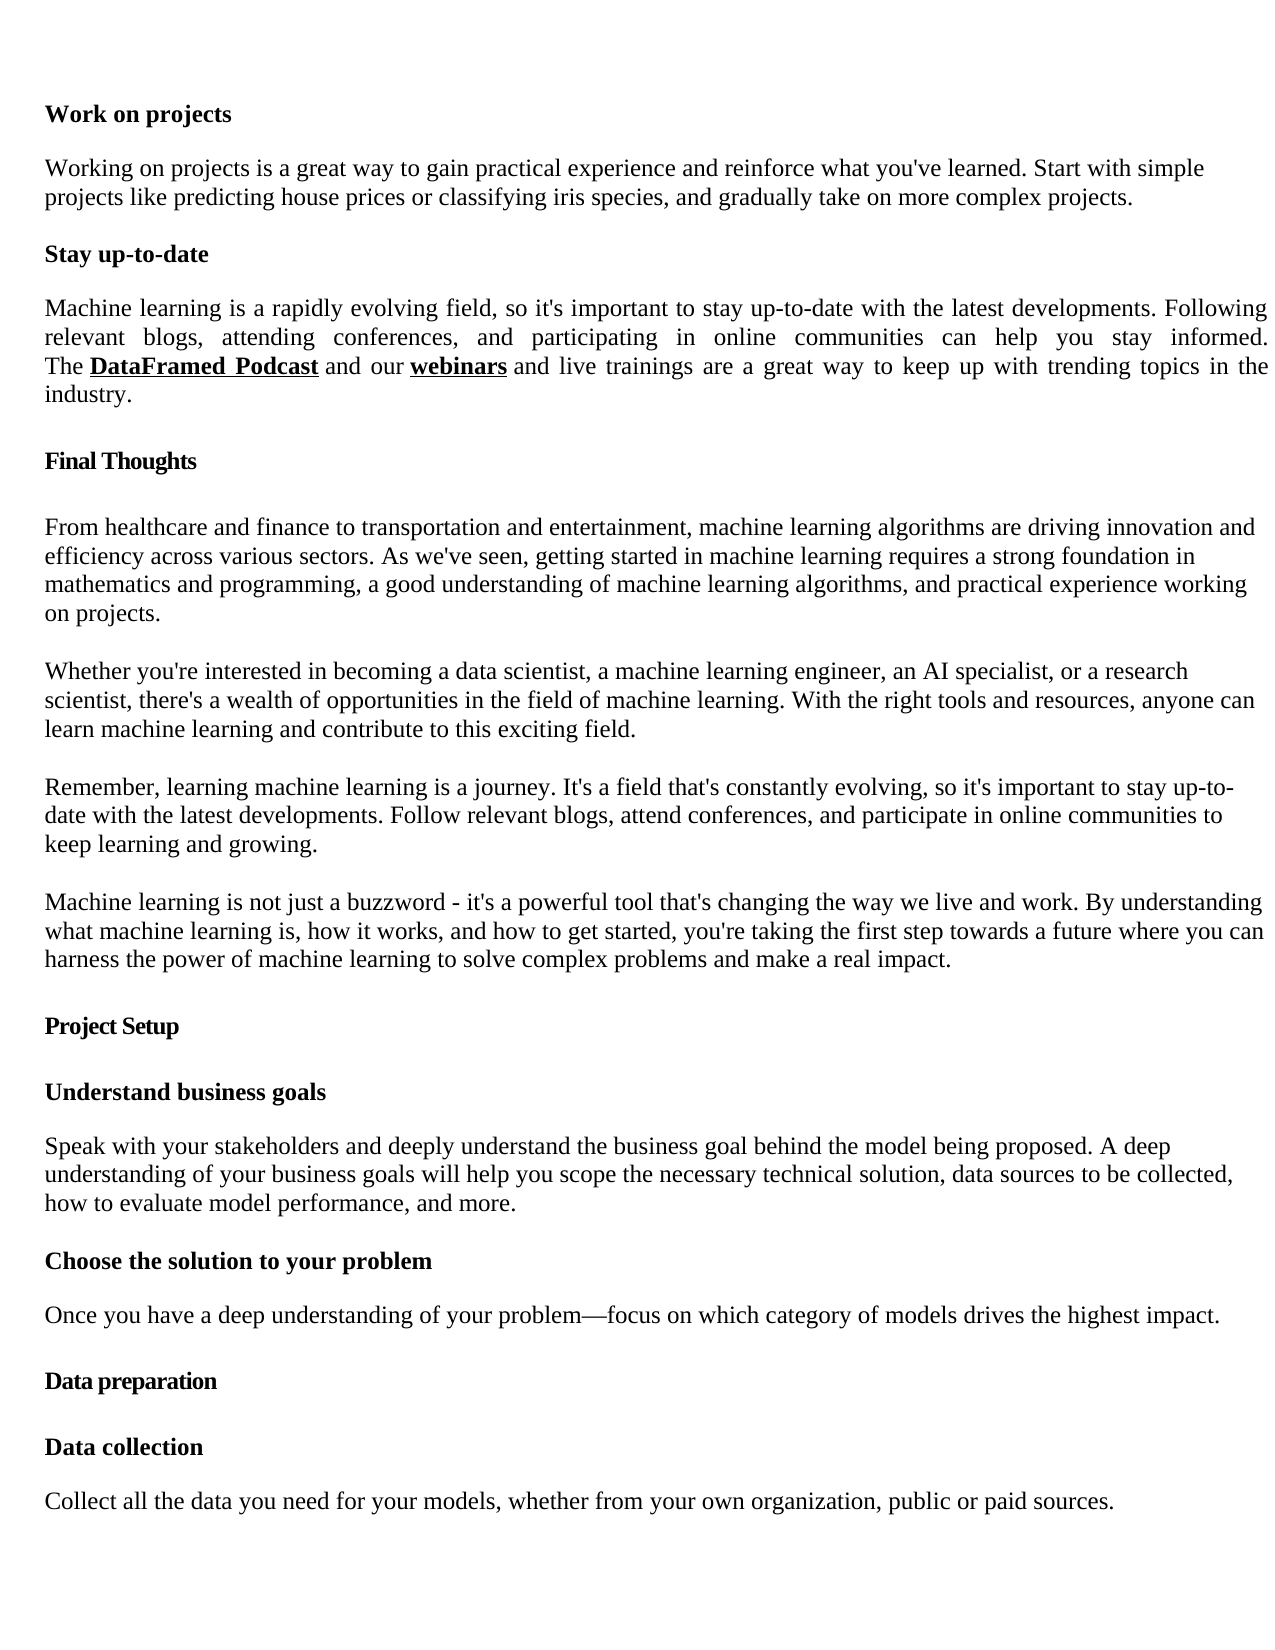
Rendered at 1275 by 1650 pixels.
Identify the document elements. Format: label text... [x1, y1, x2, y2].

subtitle Stay up-to-date [45, 239, 1269, 268]
text Remember, learning machine learning is a journey. It's a field that's constantly evolving, so it's important to stay up-to-date with the latest developments. Follow relevant blogs, attend conferences, and participate in online communities to keep learning and growing. [45, 772, 1269, 858]
subtitle Project Setup [45, 1011, 1269, 1039]
text Collect all the data you need for your models, whether from your own organization, public or paid sources. [45, 1486, 1269, 1515]
text Machine learning is a rapidly evolving field, so it's important to stay up-to-date with the latest developments. Following relevant blogs, attending conferences, and participating in online communities can help you stay informed. The DataFramed Podcast and our webinars and live trainings are a great way to keep up with trending topics in the industry. [45, 293, 1269, 408]
subtitle Final Thoughts [45, 446, 1269, 474]
text Working on projects is a great way to gain practical experience and reinforce what you've learned. Start with simple projects like predicting house prices or classifying iris species, and gradually take on more complex projects. [45, 153, 1269, 210]
text Whether you're interested in becoming a data scientist, a machine learning engineer, an AI specialist, or a research scientist, there's a wealth of opportunities in the field of machine learning. With the right tools and resources, anyone can learn machine learning and contribute to this exciting field. [45, 656, 1269, 742]
text Machine learning is not just a buzzword - it's a powerful tool that's changing the way we live and work. By understanding what machine learning is, how it works, and how to get started, you're taking the first step towards a future where you can harness the power of machine learning to solve complex problems and make a real impact. [45, 887, 1269, 973]
text Once you have a deep understanding of your problem—focus on which category of models drives the highest impact. [45, 1300, 1269, 1329]
subtitle Data preparation [45, 1366, 1269, 1395]
text Speak with your stakeholders and deeply understand the business goal behind the model being proposed. A deep understanding of your business goals will help you scope the necessary technical solution, data sources to be collected, how to evaluate model performance, and more. [45, 1131, 1269, 1217]
subtitle Work on projects [45, 99, 1269, 128]
subtitle Data collection [45, 1432, 1269, 1461]
subtitle Choose the solution to your problem [45, 1246, 1269, 1275]
subtitle Understand business goals [45, 1077, 1269, 1106]
text From healthcare and finance to transportation and entertainment, machine learning algorithms are driving innovation and efficiency across various sectors. As we've seen, getting started in machine learning requires a strong foundation in mathematics and programming, a good understanding of machine learning algorithms, and practical experience working on projects. [45, 512, 1269, 627]
